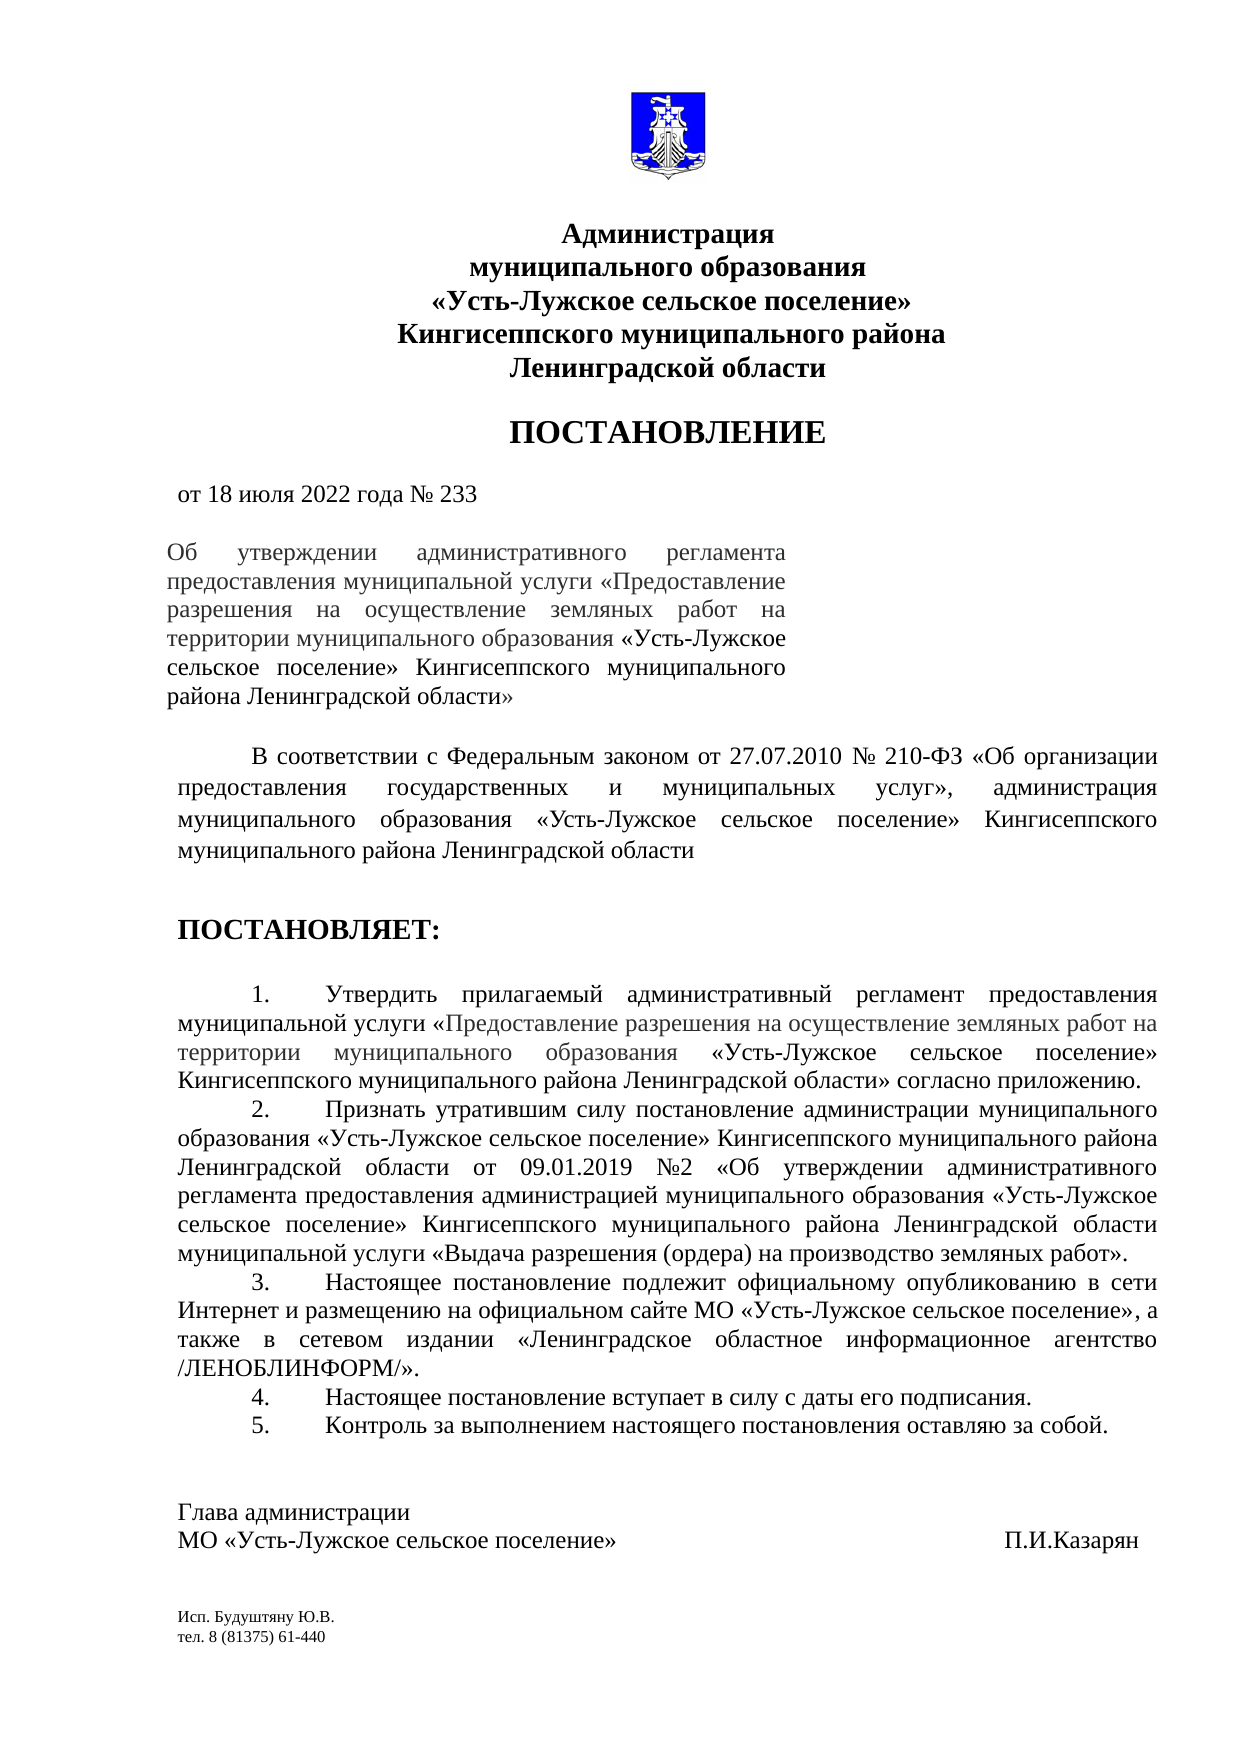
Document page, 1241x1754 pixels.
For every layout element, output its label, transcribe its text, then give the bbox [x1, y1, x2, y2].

text тел. 8 (81375) 61-440 [177, 1626, 1158, 1646]
text Кингисеппского муниципального района [177, 317, 1158, 350]
list Настоящее постановление вступает в силу с даты его подписания. [177, 1382, 1158, 1411]
text Исп. Будуштяну Ю.В. [177, 1607, 1158, 1626]
picture [624, 88, 712, 183]
text «Усть-Лужское сельское поселение» [177, 283, 1158, 317]
list Утвердить прилагаемый административный регламент предоставления муниципальной услуги «Предоставление разрешения на осуществление земляных работ на территории муниципального образования «Усть-Лужское сельское поселение» Кингисеппского муниципального района Ленинградской области» согласно приложению. [177, 1037, 1158, 1094]
text Администрация [177, 216, 1158, 249]
text ПОСТАНОВЛЯЕТ: [177, 912, 1158, 946]
list Контроль за выполнением настоящего постановления оставляю за собой. [177, 1411, 1158, 1439]
table_header Об утверждении административного регламента предоставления муниципальной услуги «Предоставление разрешения на осуществление земляных работ на территории муниципального образования «Усть-Лужское сельское поселение» Кингисеппского муниципального района Ленинградской области» [166, 537, 797, 709]
text ПОСТАНОВЛЕНИЕ [177, 412, 1158, 451]
text МО «Усть-Лужское сельское поселение» П.И.Казарян [177, 1526, 1158, 1554]
text Глава администрации [177, 1497, 1158, 1526]
subtitle В соответствии с Федеральным законом от 27.07.2010 № 210-ФЗ «Об организации предоставления государственных и муниципальных услуг», администрация муниципального образования «Усть-Лужское сельское поселение» Кингисеппского муниципального района Ленинградской области [177, 738, 1158, 864]
text муниципального образования [177, 249, 1158, 283]
list Настоящее постановление подлежит официальному опубликованию в сети Интернет и размещению на официальном сайте МО «Усть-Лужское сельское поселение», а также в сетевом издании «Ленинградское областное информационное агентство /ЛЕНОБЛИНФОРМ/». [177, 1267, 1158, 1382]
list Утвердить прилагаемый административный регламент предоставления муниципальной услуги «Предоставление разрешения на осуществление земляных работ на территории муниципального образования «Усть-Лужское сельское поселение» Кингисеппского муниципального района Ленинградской области» согласно приложению. [177, 979, 1158, 1049]
list Признать утратившим силу постановление администрации муниципального образования «Усть-Лужское сельское поселение» Кингисеппского муниципального района Ленинградской области от 09.01.2019 №2 «Об утверждении административного регламента предоставления администрацией муниципального образования «Усть-Лужское сельское поселение» Кингисеппского муниципального района Ленинградской области муниципальной услуги «Выдача разрешения (ордера) на производство земляных работ». [177, 1094, 1158, 1267]
text Ленинградской области [177, 350, 1158, 384]
text от 18 июля 2022 года № 233 [177, 479, 1158, 508]
